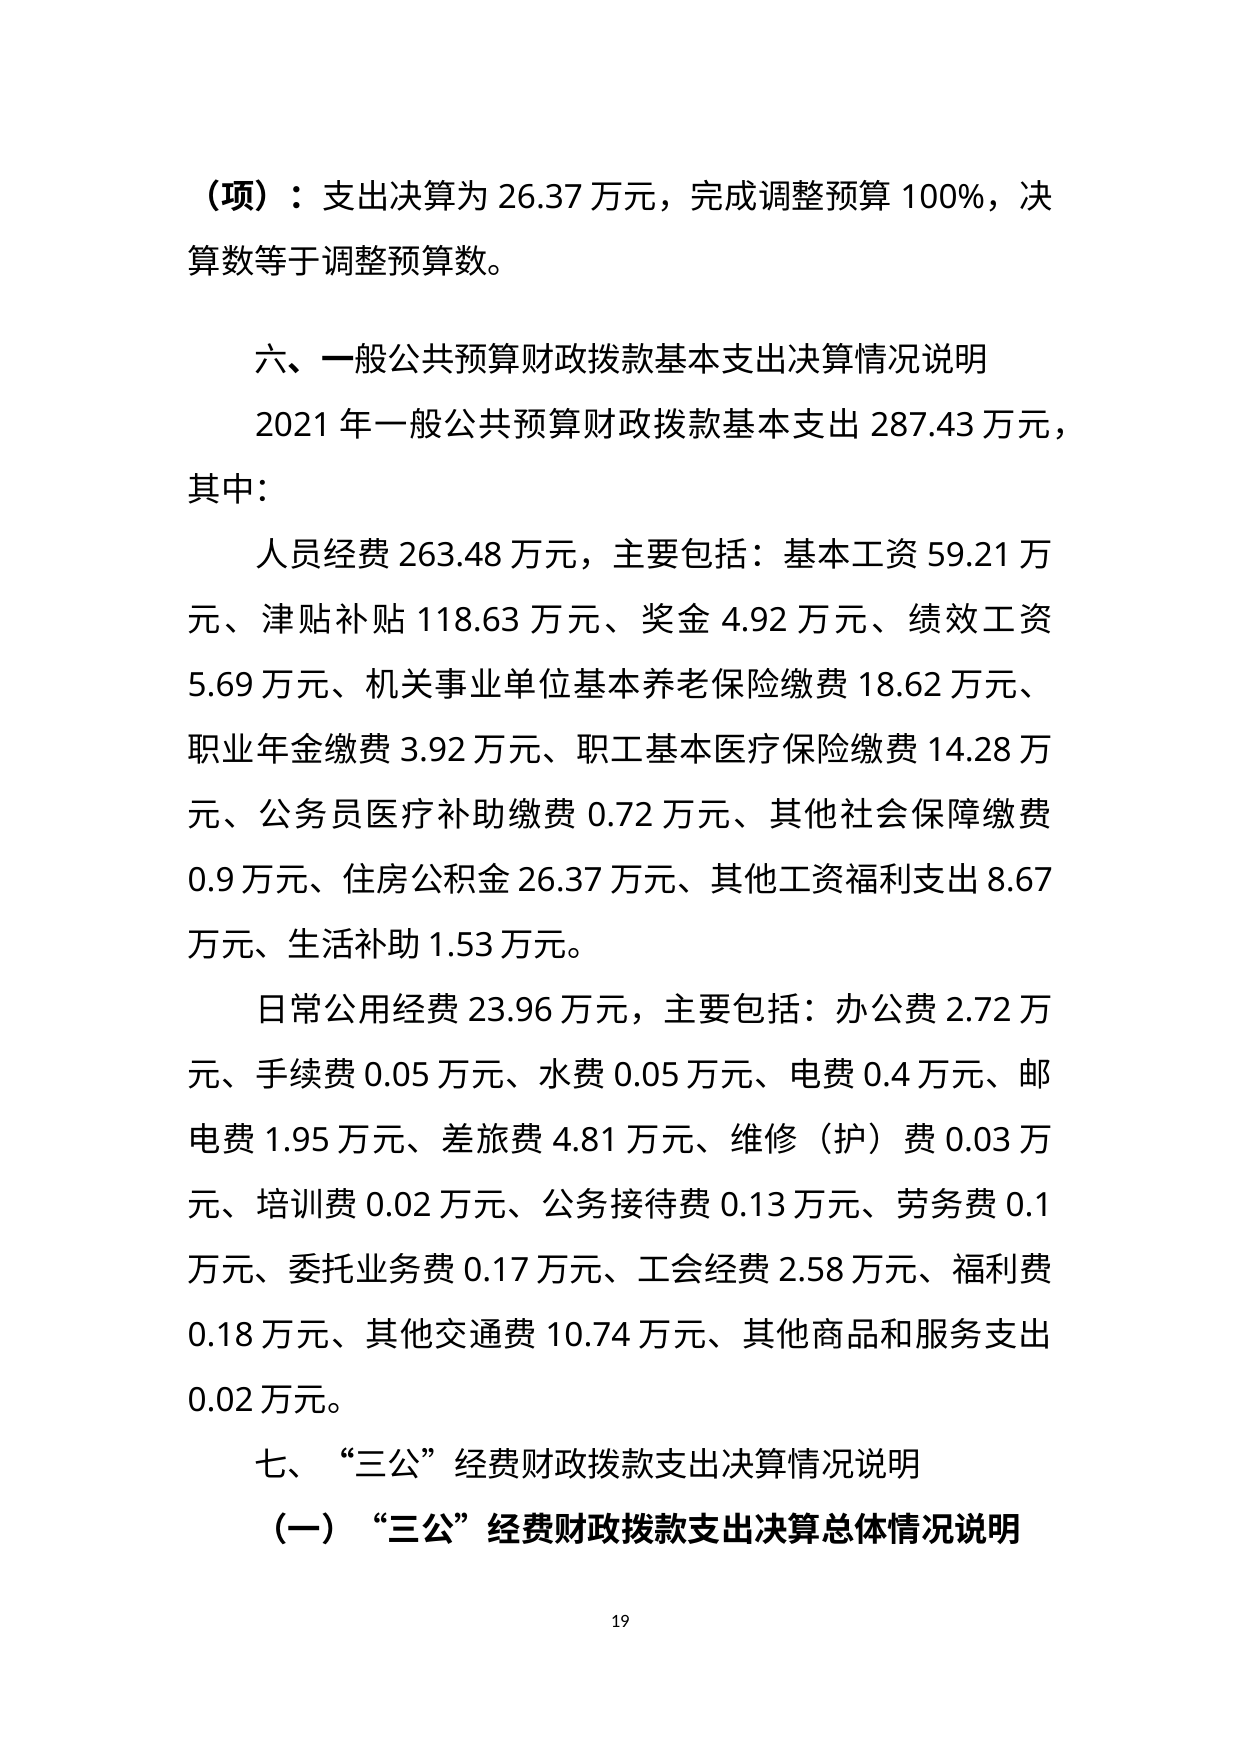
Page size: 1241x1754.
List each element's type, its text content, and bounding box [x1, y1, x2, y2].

text 七、“三公”经费财政拨款支出决算情况说明 [187, 1429, 1053, 1494]
text 2021年一般公共预算财政拨款基本支出287.43万元，其中： [187, 389, 1053, 519]
text 人员经费263.48万元，主要包括：基本工资59.21万元、津贴补贴118.63万元、奖金4.92万元、绩效工资5.69万元、机关事业单位基本养老保险缴费18.62万元、职业年金缴费3.92万元、职工基本医疗保险缴费14.28万元、公务员医疗补助缴费0.72万元、其他社会保障缴费0.9万元、住房公积金26.37万元、其他工资福利支出8.67万元、生活补助1.53万元。 [187, 519, 1053, 974]
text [187, 162, 1053, 292]
text 六、一般公共预算财政拨款基本支出决算情况说明 [187, 324, 1053, 389]
text （一）“三公”经费财政拨款支出决算总体情况说明 [187, 1494, 1053, 1559]
text 日常公用经费23.96万元，主要包括：办公费2.72万元、手续费0.05万元、水费0.05万元、电费0.4万元、邮电费1.95万元、差旅费4.81万元、维修（护）费0.03万元、培训费0.02万元、公务接待费0.13万元、劳务费0.1万元、委托业务费0.17万元、工会经费2.58万元、福利费0.18万元、其他交通费10.74万元、其他商品和服务支出0.02万元。 [187, 974, 1053, 1429]
